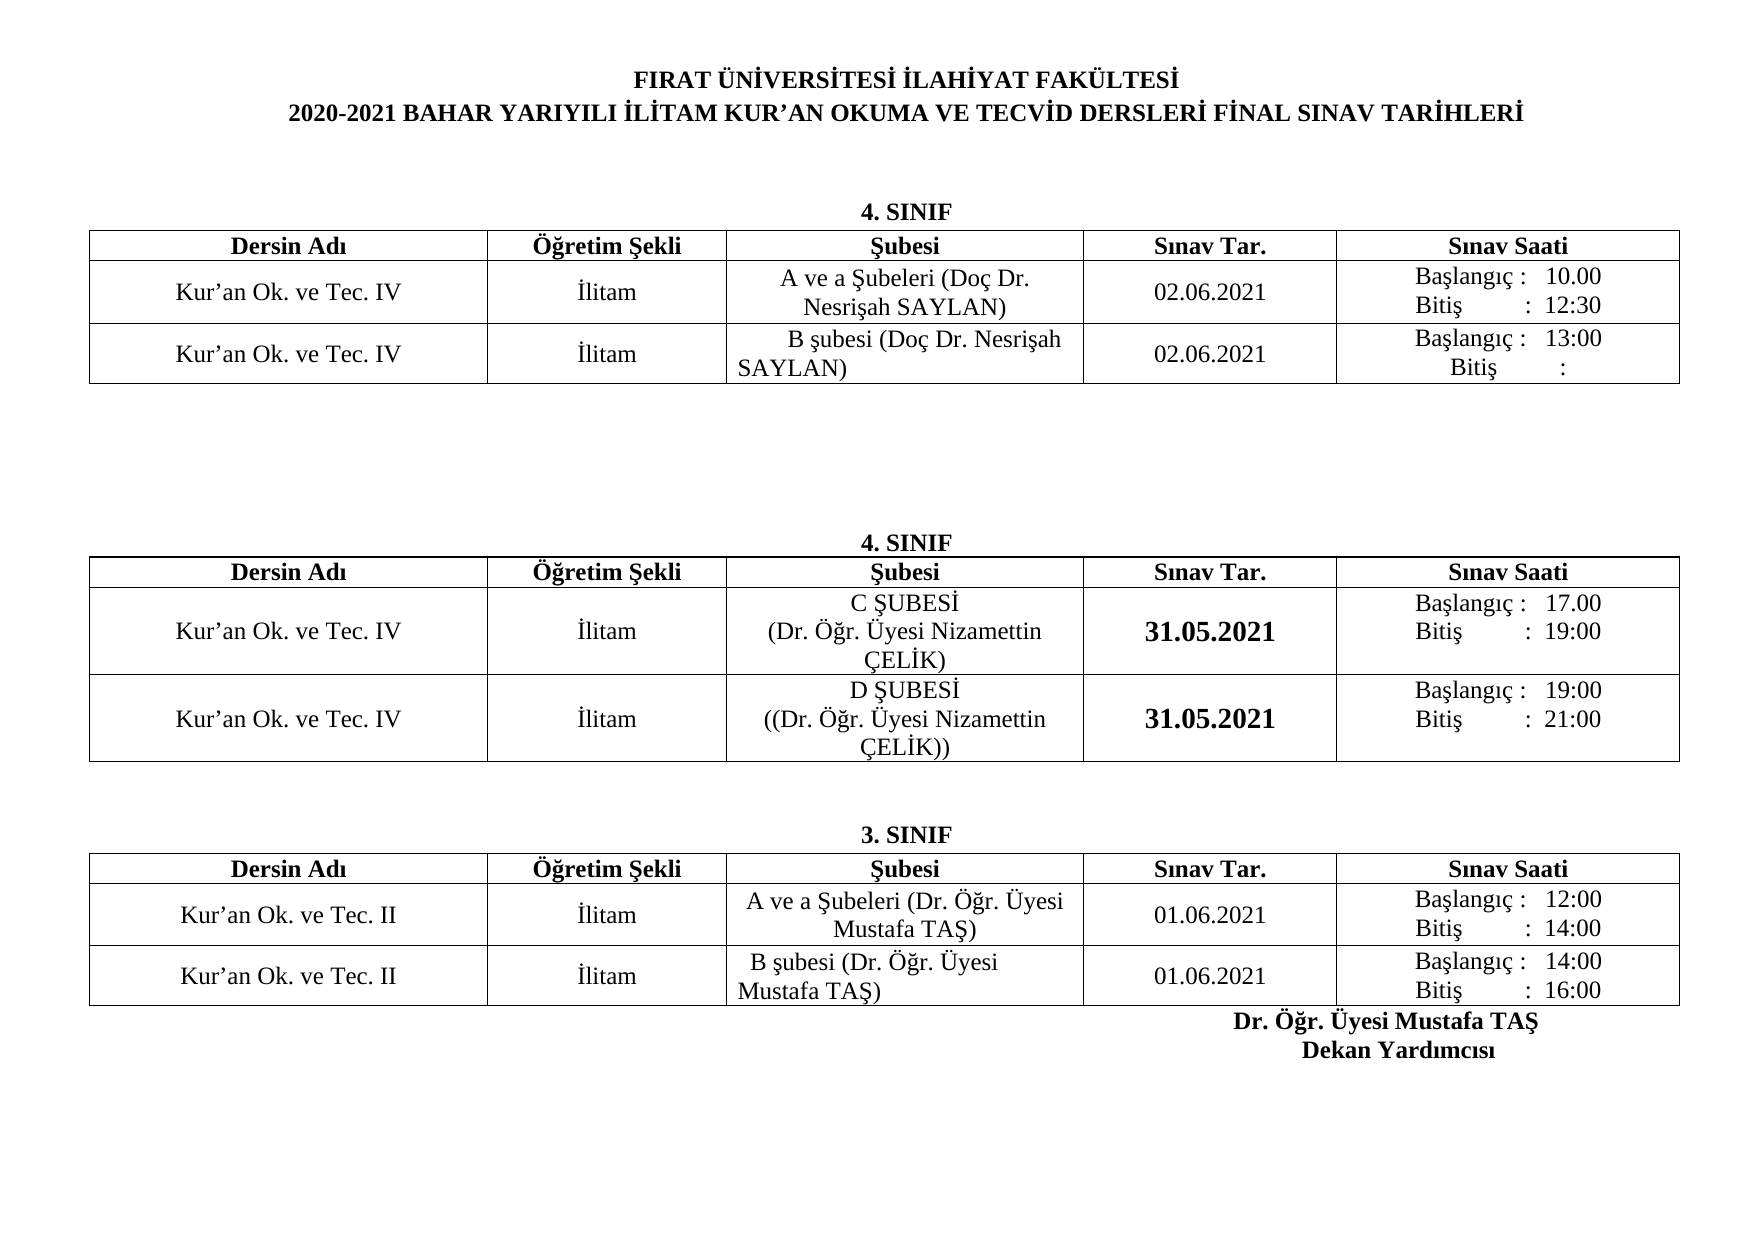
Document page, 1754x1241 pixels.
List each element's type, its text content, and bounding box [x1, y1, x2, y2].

text 4. SINIF [89, 528, 1724, 556]
table_cell A ve a Şubeleri (Doç Dr. Nesrişah SAYLAN) [727, 261, 1083, 322]
table_cell Başlangıç : 17.00 Bitiş : 19:00 [1337, 588, 1679, 674]
table_cell 02.06.2021 [1084, 324, 1336, 383]
table_cell Kur’an Ok. ve Tec. IV [90, 675, 487, 761]
table_header Öğretim Şekli [488, 854, 726, 883]
text FIRAT ÜNİVERSİTESİ İLAHİYAT FAKÜLTESİ [89, 65, 1724, 94]
table_header Sınav Saati [1337, 854, 1679, 883]
table_header Öğretim Şekli [488, 558, 726, 587]
table_cell 31.05.2021 [1084, 675, 1336, 761]
table_header Dersin Adı [90, 558, 487, 587]
text Dr. Öğr. Üyesi Mustafa TAŞ [973, 1006, 1724, 1035]
table_cell Kur’an Ok. ve Tec. IV [90, 588, 487, 674]
table_header Öğretim Şekli [488, 231, 726, 260]
table_header Şubesi [727, 854, 1083, 883]
table_cell İlitam [488, 588, 726, 674]
table_cell 31.05.2021 [1084, 588, 1336, 674]
table_cell B şubesi (Dr. Öğr. Üyesi Mustafa TAŞ) [727, 946, 1083, 1005]
table_cell B şubesi (Doç Dr. Nesrişah SAYLAN) [727, 324, 1083, 383]
table_header Şubesi [727, 558, 1083, 587]
table_cell Kur’an Ok. ve Tec. II [90, 946, 487, 1005]
table_header Dersin Adı [90, 854, 487, 883]
table_cell Kur’an Ok. ve Tec. II [90, 884, 487, 945]
table_cell Başlangıç : 10.00 Bitiş : 12:30 [1337, 261, 1679, 322]
table_cell Başlangıç : 13:00 Bitiş : [1337, 324, 1679, 383]
text 4. SINIF [89, 197, 1724, 226]
table_cell 01.06.2021 [1084, 946, 1336, 1005]
table_cell İlitam [488, 261, 726, 322]
table_cell 01.06.2021 [1084, 884, 1336, 945]
table_header Sınav Tar. [1084, 558, 1336, 587]
table_cell İlitam [488, 946, 726, 1005]
table_header Sınav Saati [1337, 558, 1679, 587]
text 2020-2021 BAHAR YARIYILI İLİTAM KUR’AN OKUMA VE TECVİD DERSLERİ FİNAL SINAV TARİHLERİ [89, 98, 1724, 127]
table_cell Başlangıç : 19:00 Bitiş : 21:00 [1337, 675, 1679, 761]
table_cell 02.06.2021 [1084, 261, 1336, 322]
text 3. SINIF [89, 820, 1724, 848]
table_cell Başlangıç : 14:00 Bitiş : 16:00 [1337, 946, 1679, 1005]
table_cell İlitam [488, 884, 726, 945]
table_header Şubesi [727, 231, 1083, 260]
table_cell Kur’an Ok. ve Tec. IV [90, 261, 487, 322]
table_header Sınav Saati [1337, 231, 1679, 260]
table_cell C ŞUBESİ (Dr. Öğr. Üyesi Nizamettin ÇELİK) [727, 588, 1083, 674]
table_header Sınav Tar. [1084, 231, 1336, 260]
table_header Dersin Adı [90, 231, 487, 260]
table_cell D ŞUBESİ ((Dr. Öğr. Üyesi Nizamettin ÇELİK)) [727, 675, 1083, 761]
table_cell Başlangıç : 12:00 Bitiş : 14:00 [1337, 884, 1679, 945]
table_cell Kur’an Ok. ve Tec. IV [90, 324, 487, 383]
table_cell A ve a Şubeleri (Dr. Öğr. Üyesi Mustafa TAŞ) [727, 884, 1083, 945]
table_header Sınav Tar. [1084, 854, 1336, 883]
table_cell İlitam [488, 675, 726, 761]
table_cell İlitam [488, 324, 726, 383]
text Dekan Yardımcısı [973, 1035, 1724, 1064]
